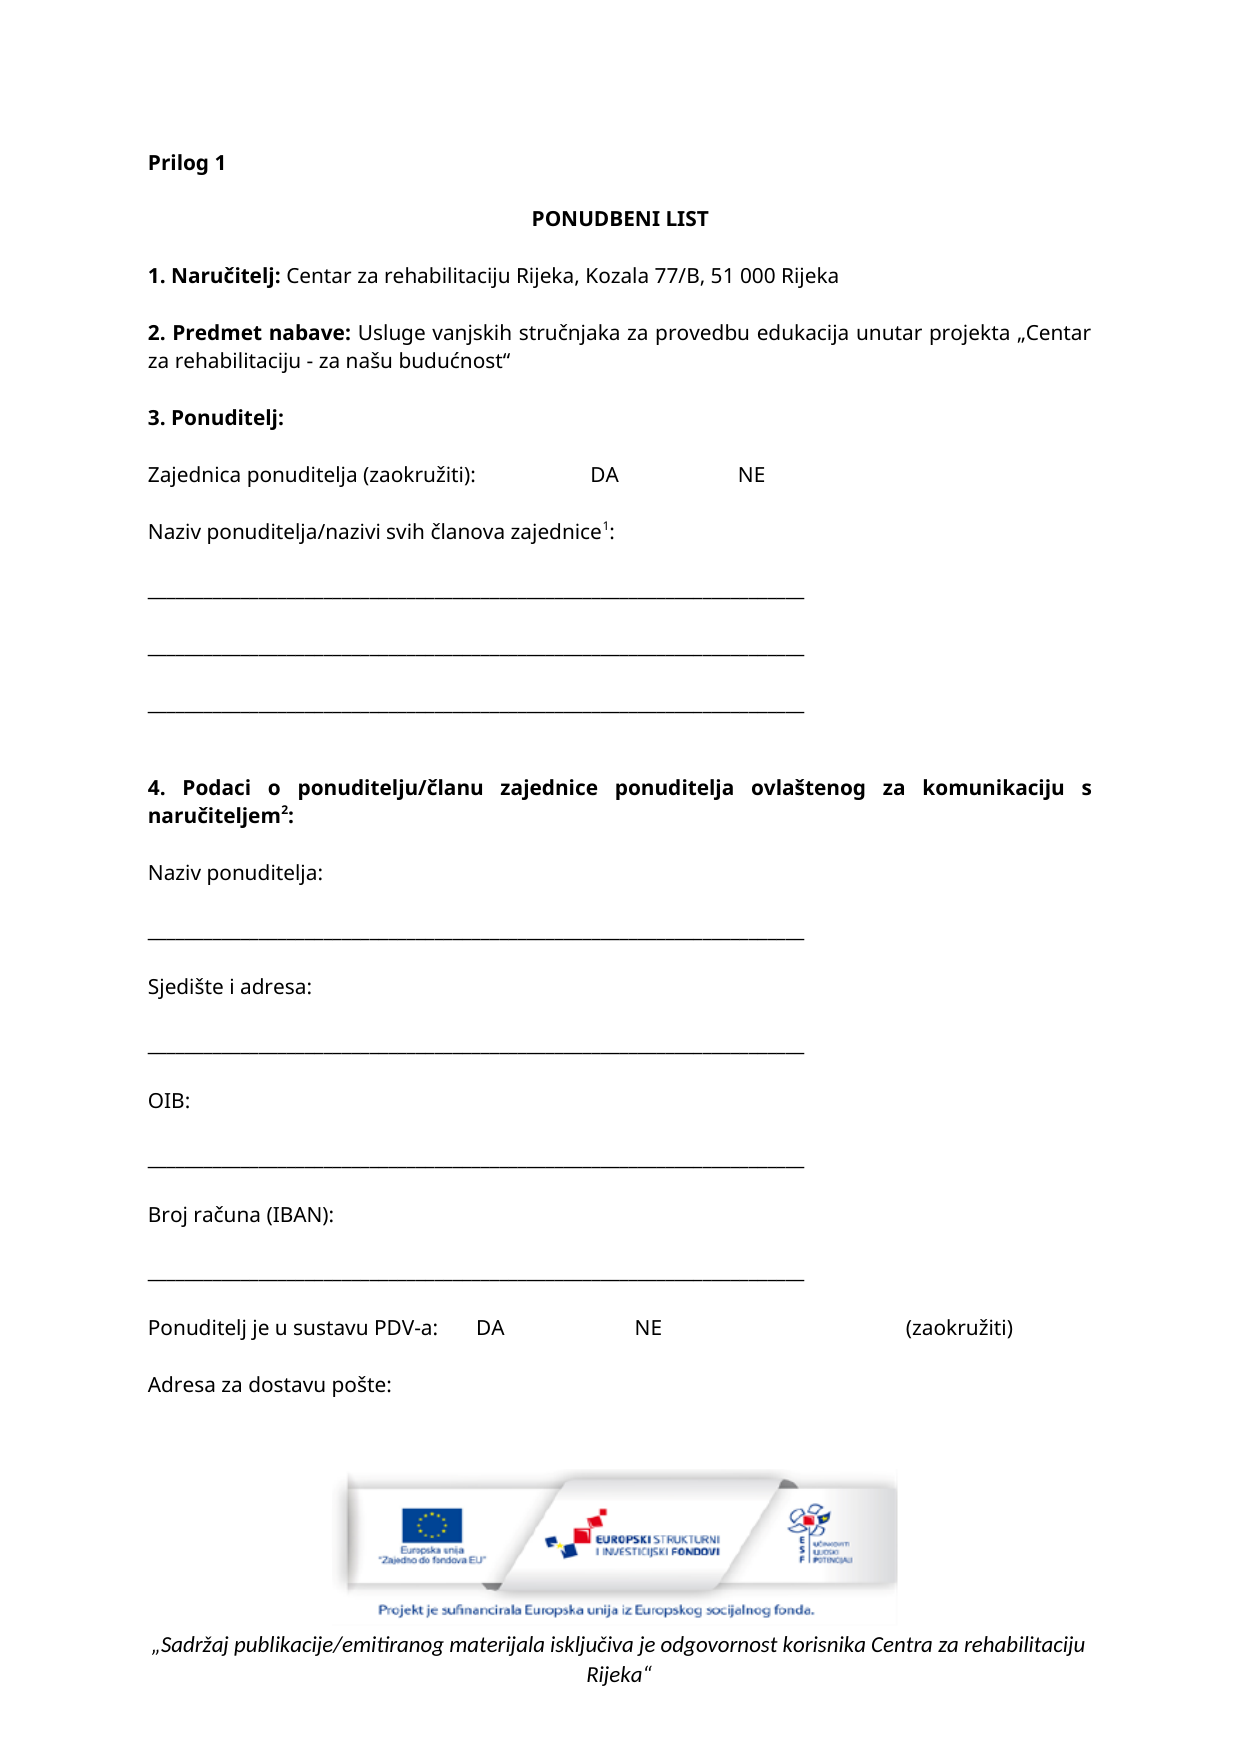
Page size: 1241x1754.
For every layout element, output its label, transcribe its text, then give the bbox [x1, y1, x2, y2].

picture [331, 1469, 909, 1631]
text Broj računa (IBAN): [148, 1200, 1093, 1228]
text Adresa za dostavu pošte: [148, 1370, 1093, 1399]
text 2. Predmet nabave: Usluge vanjskih stručnjaka za provedbu edukacija unutar projekta „Centar za rehabilitaciju - za našu budućnost“ [148, 318, 1093, 375]
text _______________________________________________________________________ [148, 631, 1093, 659]
text Prilog 1 [148, 148, 1093, 176]
text OIB: [148, 1086, 1093, 1114]
text _______________________________________________________________________ [148, 1029, 1093, 1058]
text 3. Ponuditelj: [148, 403, 1093, 432]
text Ponuditelj je u sustavu PDV-a: DA NE (zaokružiti) [148, 1313, 1093, 1342]
text Zajednica ponuditelja (zaokružiti): DA NE [148, 460, 1093, 489]
text _______________________________________________________________________ [148, 1257, 1093, 1285]
text PONUDBENI LIST [148, 204, 1093, 233]
text 1. Naručitelj: Centar za rehabilitaciju Rijeka, Kozala 77/B, 51 000 Rijeka [148, 261, 1093, 290]
text Naziv ponuditelja: [148, 858, 1093, 887]
text 4. Podaci o ponuditelju/članu zajednice ponuditelja ovlaštenog za komunikaciju s naručiteljem2: [148, 773, 1093, 830]
text Naziv ponuditelja/nazivi svih članova zajednice1: [148, 517, 1093, 546]
text _______________________________________________________________________ [148, 915, 1093, 944]
text _______________________________________________________________________ [148, 688, 1093, 716]
text Sjedište i adresa: [148, 972, 1093, 1001]
text _______________________________________________________________________ [148, 1143, 1093, 1171]
text _______________________________________________________________________ [148, 574, 1093, 603]
